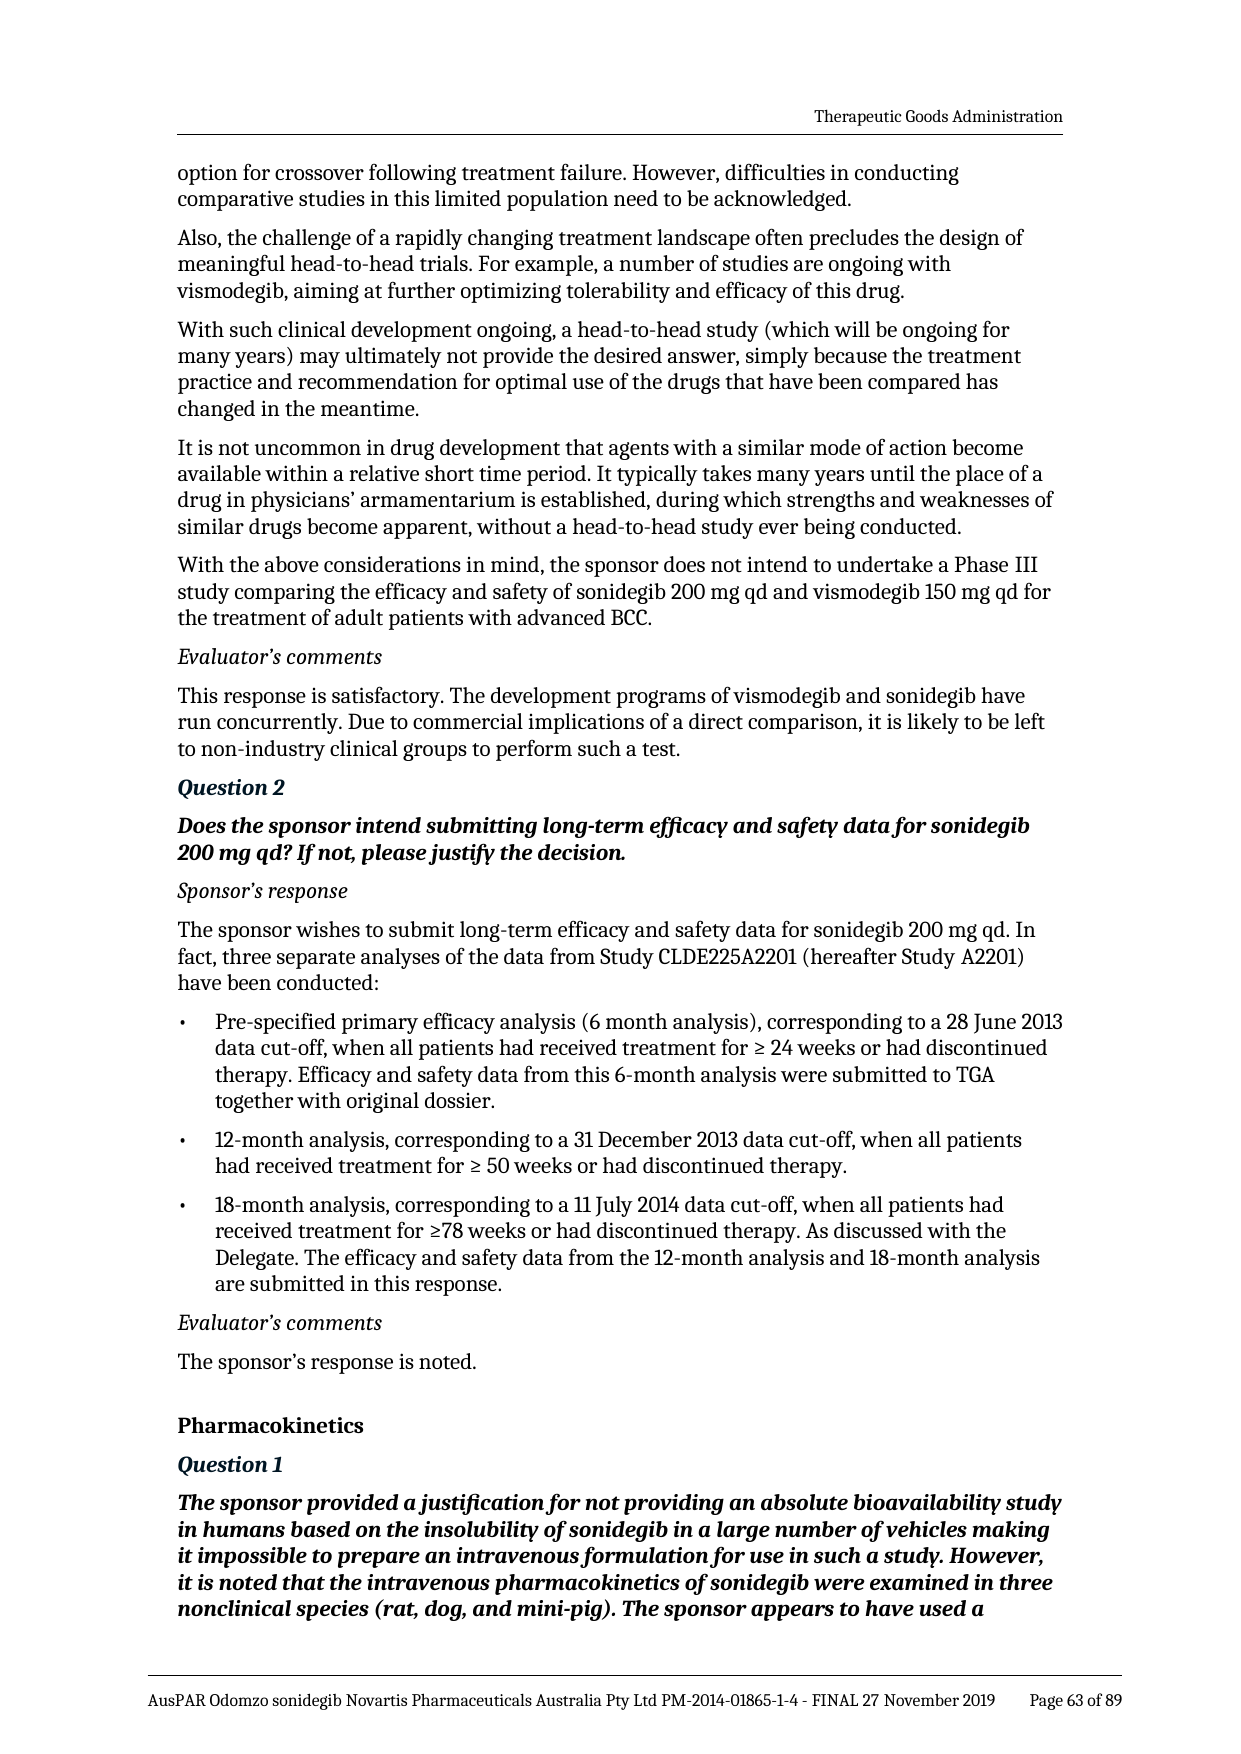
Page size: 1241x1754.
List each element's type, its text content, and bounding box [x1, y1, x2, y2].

list 18-month analysis, corresponding to a 11 July 2014 data cut-off, when all patients had received treatment for ≥78 weeks or had discontinued therapy. As discussed with the Delegate. The efficacy and safety data from the 12-month analysis and 18-month analysis are submitted in this response. [177, 1192, 1063, 1297]
list Pre-specified primary efficacy analysis (6 month analysis), corresponding to a 28 June 2013 data cut-off, when all patients had received treatment for ≥ 24 weeks or had discontinued therapy. Efficacy and safety data from this 6-month analysis were submitted to TGA together with original dossier. [177, 1009, 1063, 1114]
text This response is satisfactory. The development programs of vismodegib and sonidegib have run concurrently. Due to commercial implications of a direct comparison, it is likely to be left to non-industry clinical groups to perform such a test. [177, 683, 1063, 762]
subtitle Question 1 [177, 1451, 1063, 1478]
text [177, 1490, 1063, 1622]
subtitle Sponsor’s response [177, 878, 1063, 905]
list 12-month analysis, corresponding to a 31 December 2013 data cut-off, when all patients had received treatment for ≥ 50 weeks or had discontinued therapy. [177, 1127, 1063, 1179]
text The sponsor wishes to submit long-term efficacy and safety data for sonidegib 200 mg qd. In fact, three separate analyses of the data from Study CLDE225A2201 (hereafter Study A2201) have been conducted: [177, 917, 1063, 996]
text Also, the challenge of a rapidly changing treatment landscape often precludes the design of meaningful head-to-head trials. For example, a number of studies are ongoing with vismodegib, aiming at further optimizing tolerability and efficacy of this drug. [177, 225, 1063, 304]
text Does the sponsor intend submitting long-term efficacy and safety data for sonidegib 200 mg qd? If not, please justify the decision. [177, 813, 1063, 866]
text The sponsor’s response is noted. [177, 1349, 1063, 1375]
subtitle Evaluator’s comments [177, 1310, 1063, 1336]
text With such clinical development ongoing, a head-to-head study (which will be ongoing for many years) may ultimately not provide the desired answer, simply because the treatment practice and recommendation for optimal use of the drugs that have been compared has changed in the meantime. [177, 316, 1063, 422]
subtitle Evaluator’s comments [177, 644, 1063, 670]
text It is not uncommon in drug development that agents with a similar mode of action become available within a relative short time period. It typically takes many years until the place of a drug in physicians’ armamentarium is established, during which strengths and weaknesses of similar drugs become apparent, without a head-to-head study ever being conducted. [177, 434, 1063, 540]
subtitle Question 2 [177, 774, 1063, 801]
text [177, 160, 1063, 212]
subtitle Pharmacokinetics [177, 1412, 1063, 1439]
text With the above considerations in mind, the sponsor does not intend to undertake a Phase III study comparing the efficacy and safety of sonidegib 200 mg qd and vismodegib 150 mg qd for the treatment of adult patients with advanced BCC. [177, 552, 1063, 631]
